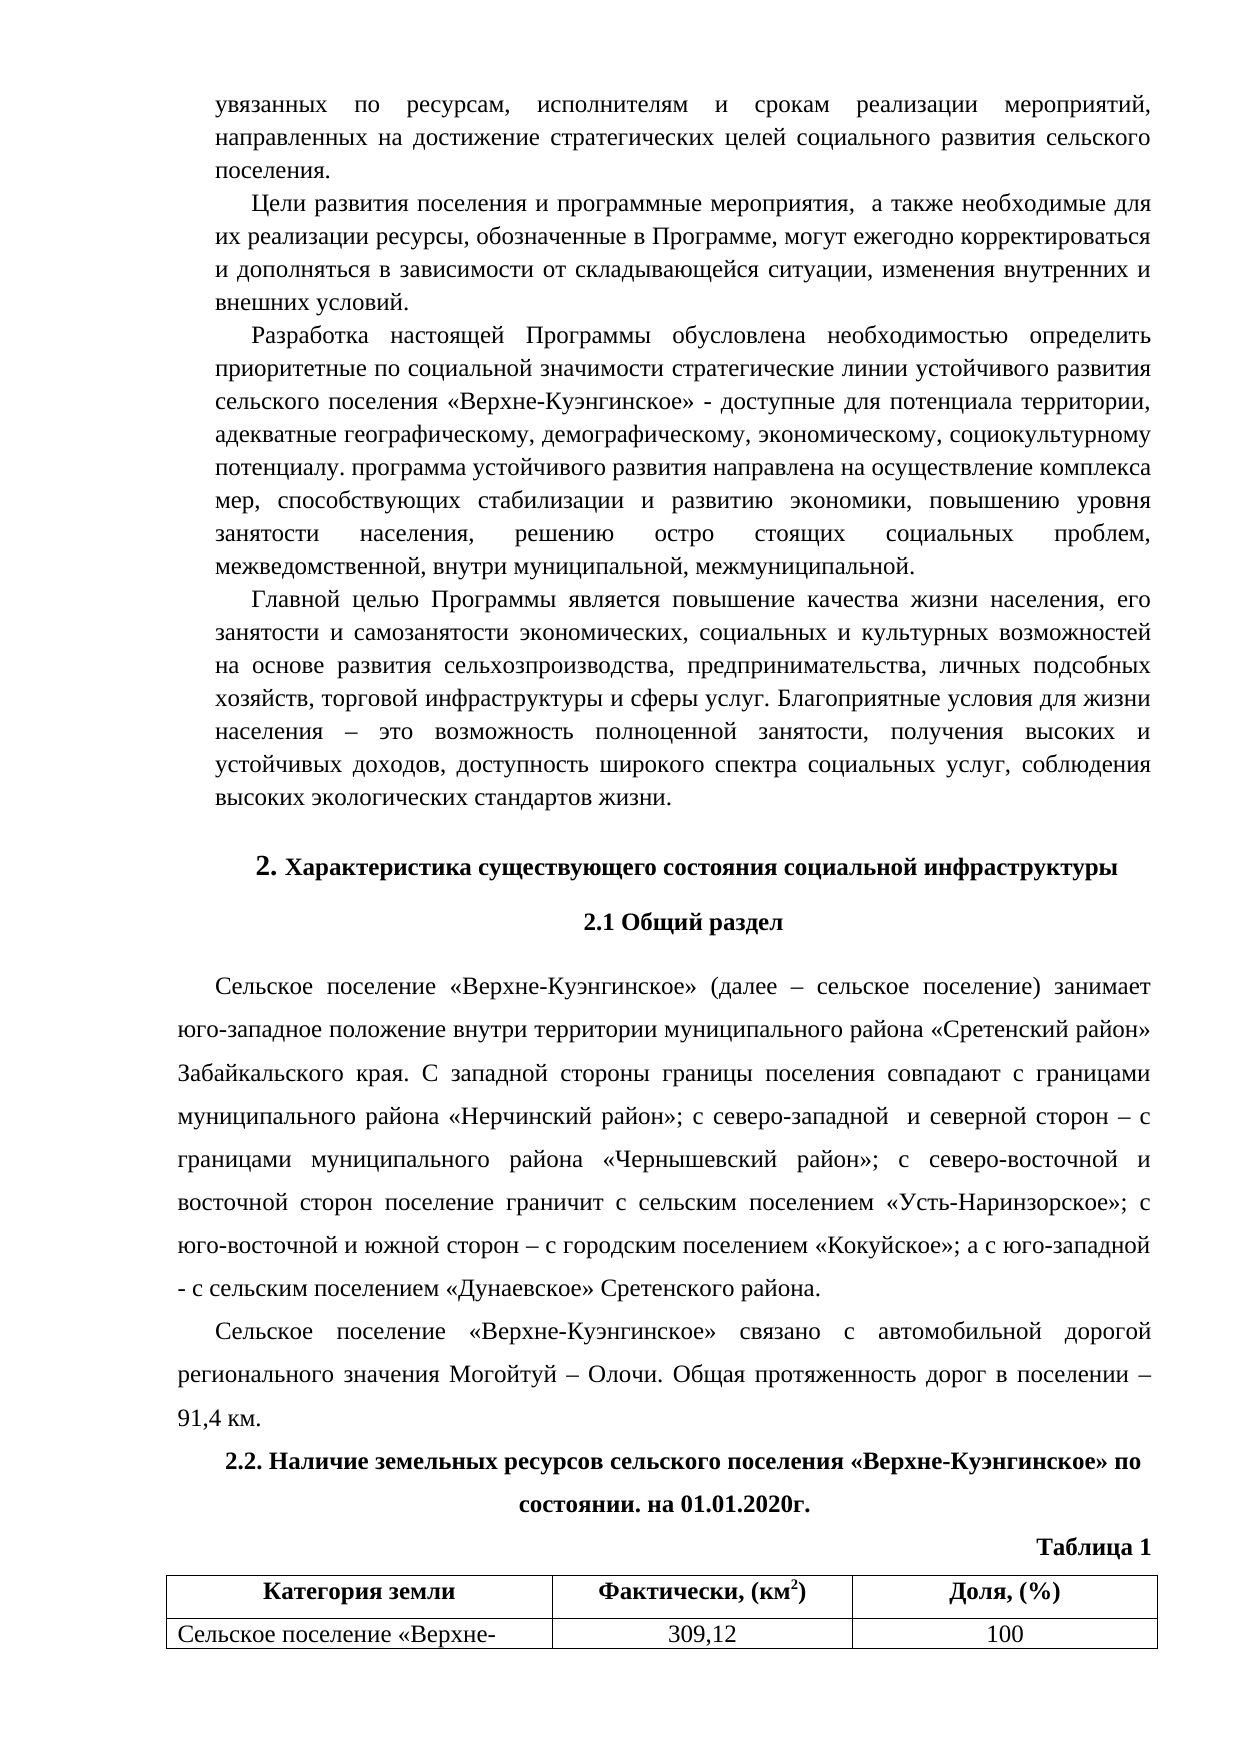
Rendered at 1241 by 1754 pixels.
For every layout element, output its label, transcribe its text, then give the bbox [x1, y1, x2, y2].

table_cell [167, 1619, 552, 1648]
list Главной целью Программы является повышение качества жизни населения, его занятости и самозанятости экономических, социальных и культурных возможностей на основе развития сельхозпроизводства, предпринимательства, личных подсобных хозяйств, торговой инфраструктуры и сферы услуг. Благоприятные условия для жизни населения – это возможность полноценной занятости, получения высоких и устойчивых доходов, доступность широкого спектра социальных услуг, соблюдения высоких экологических стандартов жизни. [215, 584, 1152, 811]
list Цели развития поселения и программные мероприятия, а также необходимые для их реализации ресурсы, обозначенные в Программе, могут ежегодно корректироваться и дополняться в зависимости от складывающейся ситуации, изменения внутренних и внешних условий. [215, 188, 1152, 316]
text Таблица 1 [177, 1532, 1152, 1561]
list Разработка настоящей Программы обусловлена необходимостью определить приоритетные по социальной значимости стратегические линии устойчивого развития сельского поселения «Верхне-Куэнгинское» - доступные для потенциала территории, адекватные географическому, демографическому, экономическому, социокультурному потенциалу. программа устойчивого развития направлена на осуществление комплекса мер, способствующих стабилизации и развитию экономики, повышению уровня занятости населения, решению остро стоящих социальных проблем, межведомственной, внутри муниципальной, межмуниципальной. [215, 320, 1152, 580]
table_cell 100 [853, 1619, 1157, 1648]
table_header Доля, (%) [853, 1576, 1157, 1618]
text 2.1 Общий раздел [177, 907, 1152, 936]
table_cell 309,12 [553, 1619, 852, 1648]
list 2. Характеристика существующего состояния социальной инфраструктуры [215, 848, 1152, 882]
table_header Фактически, (км2) [553, 1576, 852, 1618]
text Сельское поселение «Верхне-Куэнгинское» (далее – сельское поселение) занимает юго-западное положение внутри территории муниципального района «Сретенский район» Забайкальского края. С западной стороны границы поселения совпадают с границами муниципального района «Нерчинский район»; с северо-западной и северной сторон – с границами муниципального района «Чернышевский район»; с северо-восточной и восточной сторон поселение граничит с сельским поселением «Усть-Наринзорское»; с юго-восточной и южной сторон – с городским поселением «Кокуйское»; а с юго-западной - с сельским поселением «Дунаевское» Сретенского района. [177, 971, 1152, 1302]
table_header Категория земли [167, 1576, 552, 1618]
text Сельское поселение «Верхне-Куэнгинское» связано с автомобильной дорогой регионального значения Могойтуй – Олочи. Общая протяженность дорог в поселении – 91,4 км. [177, 1316, 1152, 1431]
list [215, 89, 1152, 183]
text 2.2. Наличие земельных ресурсов сельского поселения «Верхне-Куэнгинское» по состоянии. на 01.01.2020г. [177, 1446, 1152, 1518]
